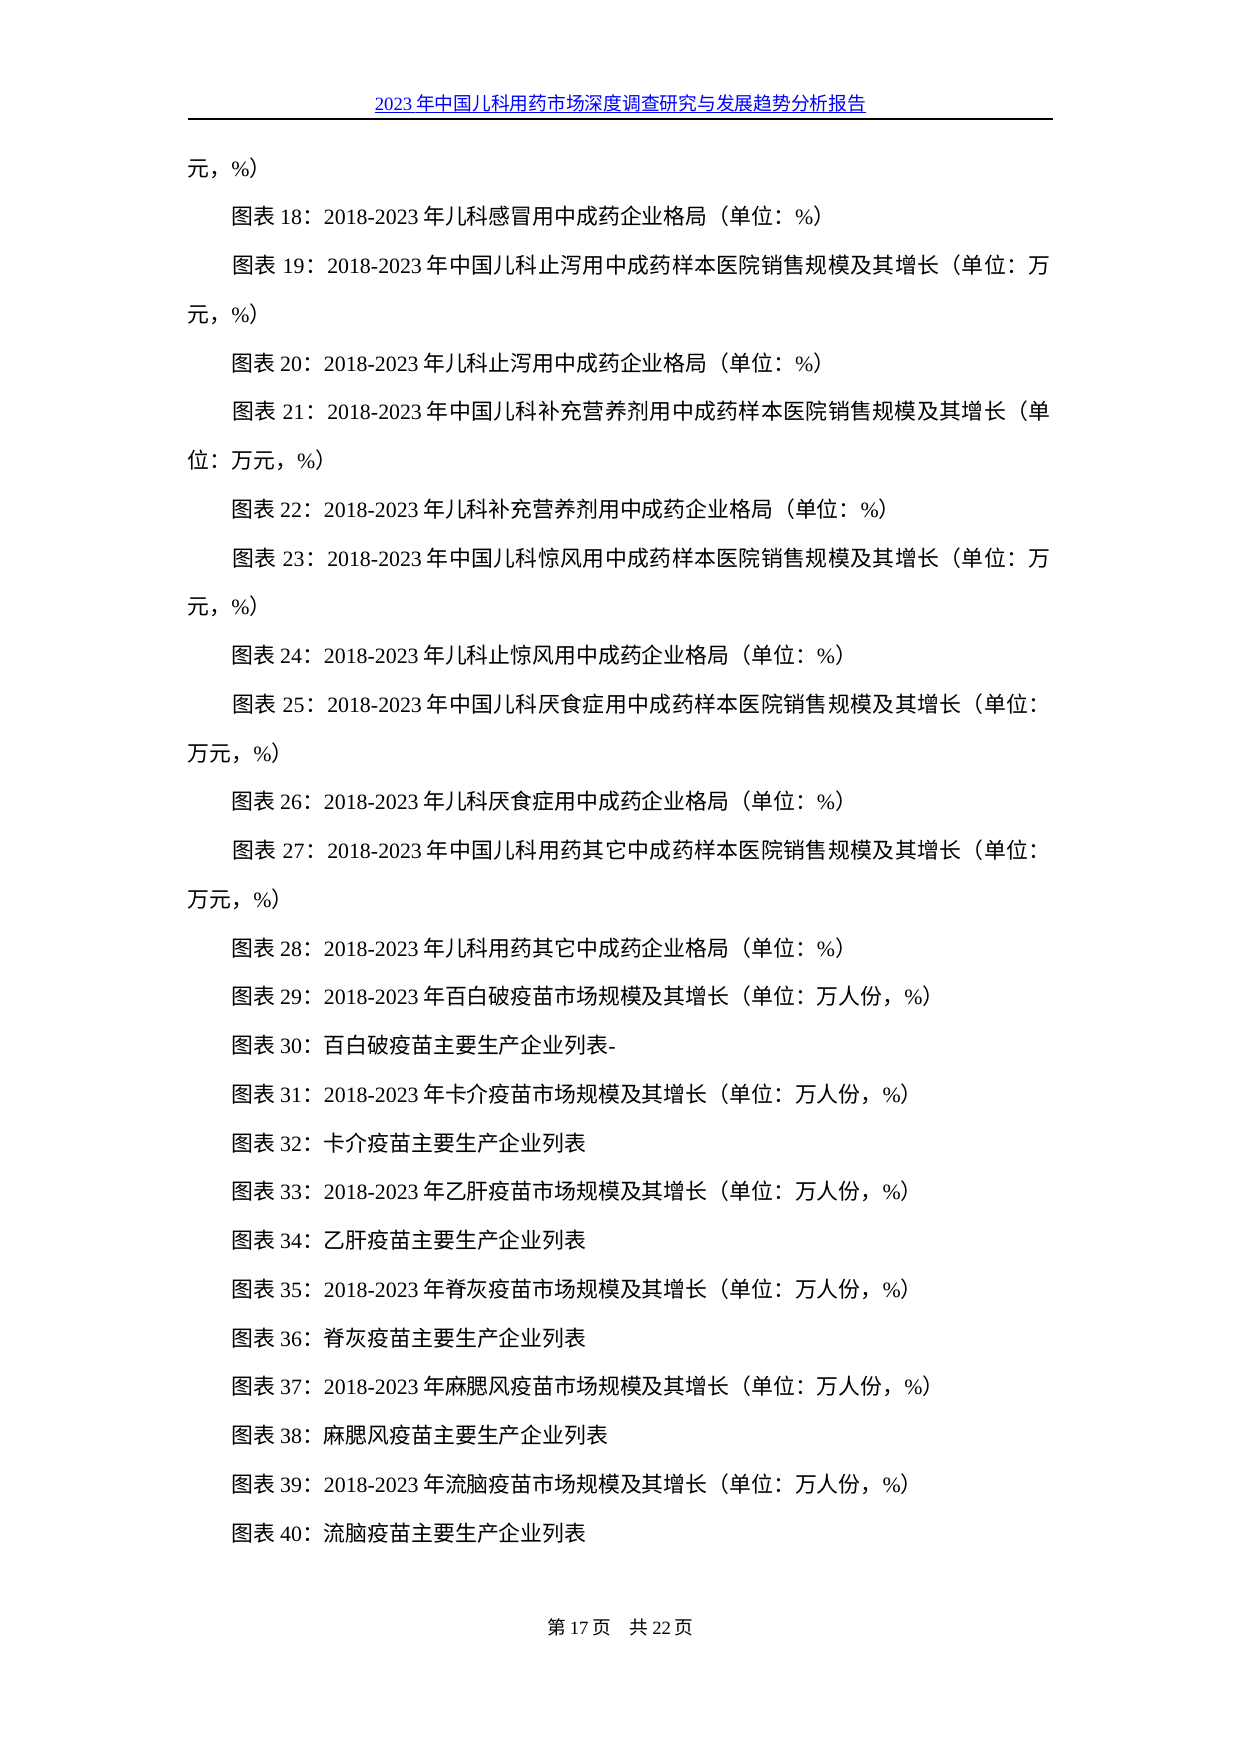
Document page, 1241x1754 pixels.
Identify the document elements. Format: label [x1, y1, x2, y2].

text [187, 150, 1053, 1548]
